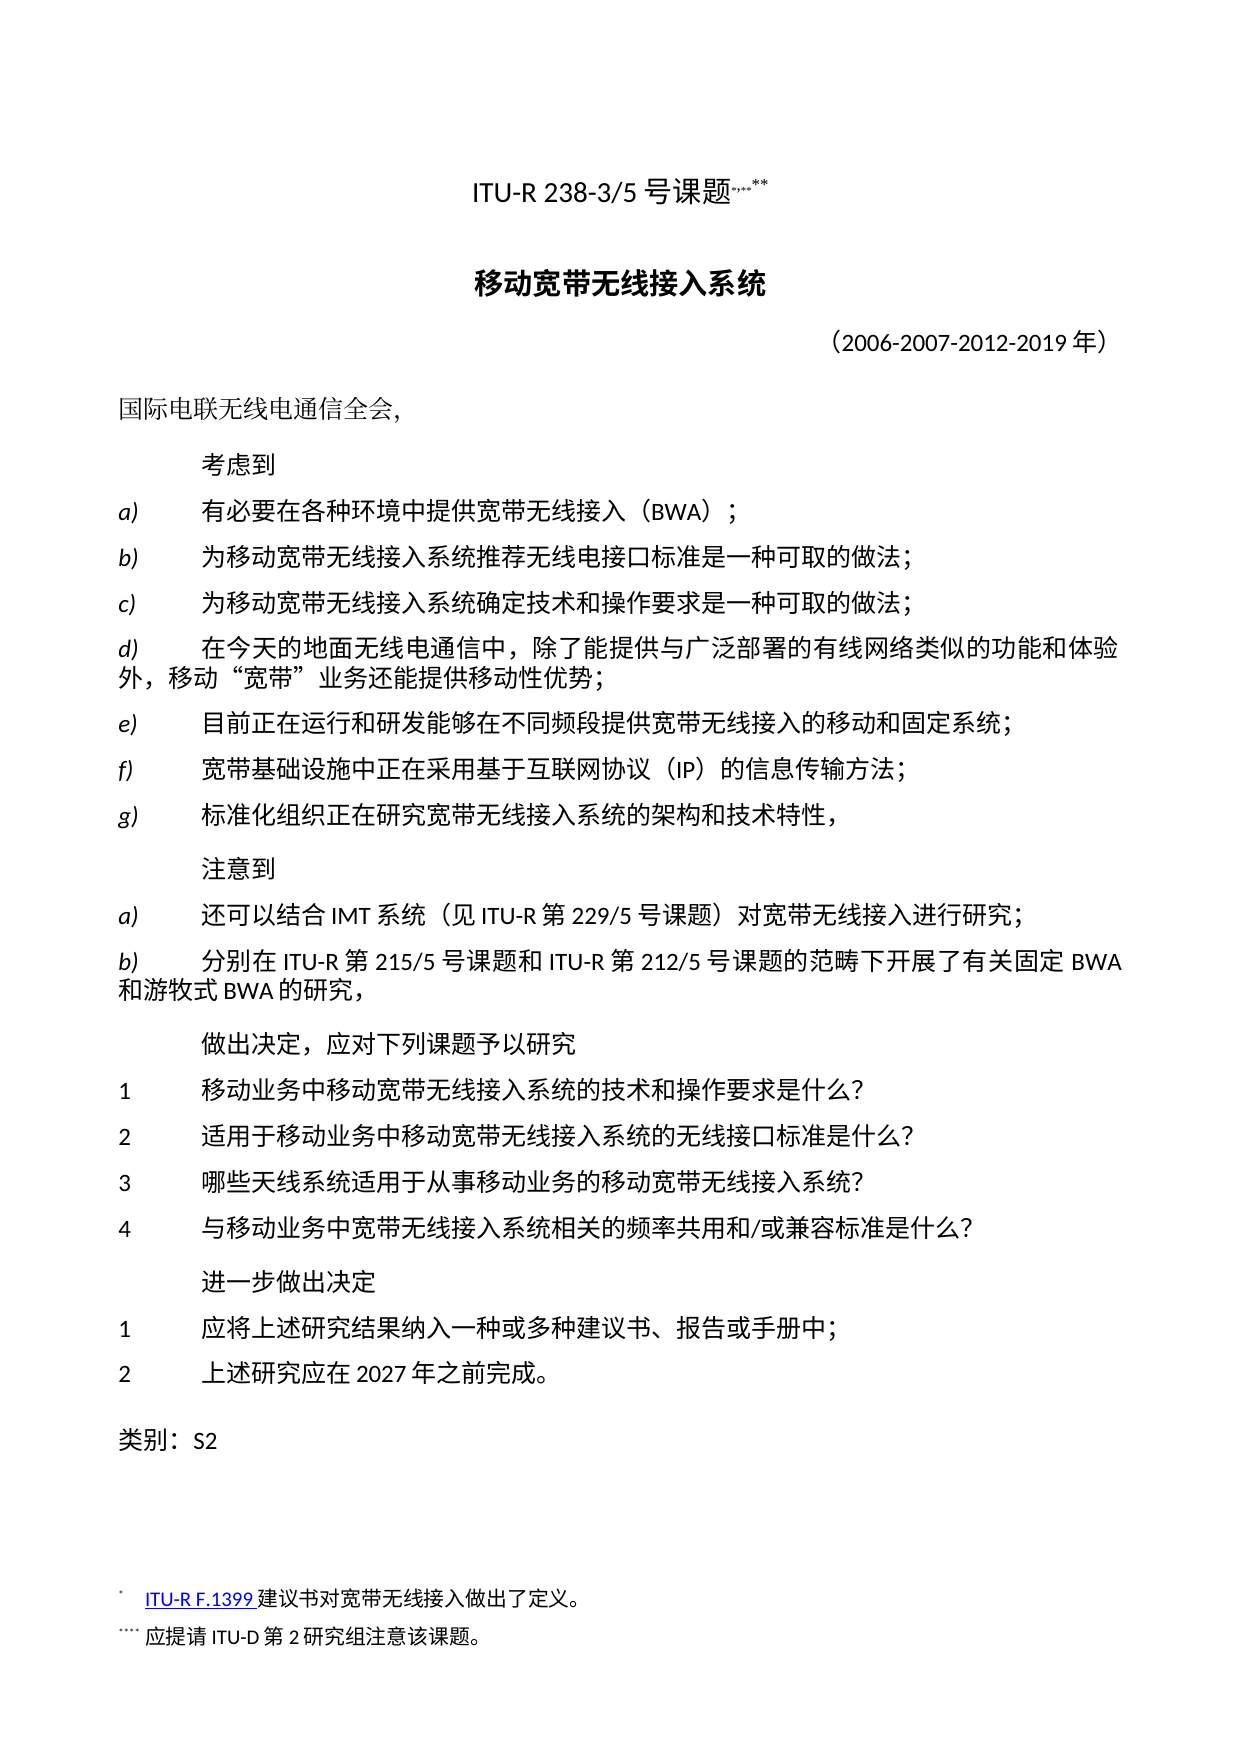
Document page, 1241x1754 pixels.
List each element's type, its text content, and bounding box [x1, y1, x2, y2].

title ITU-R 238-3/5号课题*,** [118, 168, 1122, 210]
text e) 目前正在运行和研发能够在不同频段提供宽带无线接入的移动和固定系统； [118, 709, 1122, 739]
text f) 宽带基础设施中正在采用基于互联网协议（IP）的信息传输方法； [118, 755, 1122, 784]
text d) 在今天的地面无线电通信中，除了能提供与广泛部署的有线网络类似的功能和体验外，移动“宽带”业务还能提供移动性优势； [118, 634, 1122, 693]
text a) 还可以结合IMT系统（见ITU-R第229/5号课题）对宽带无线接入进行研究； [118, 901, 1122, 930]
title 移动宽带无线接入系统 [118, 260, 1122, 303]
text g) 标准化组织正在研究宽带无线接入系统的架构和技术特性， [118, 801, 1122, 830]
text 1 移动业务中移动宽带无线接入系统的技术和操作要求是什么？ [118, 1076, 1122, 1105]
text 做出决定，应对下列课题予以研究 [201, 1030, 1122, 1059]
text b) 分别在ITU-R第215/5号课题和ITU-R第212/5号课题的范畴下开展了有关固定BWA和游牧式BWA的研究， [118, 947, 1122, 1005]
text 考虑到 [201, 451, 1122, 480]
text 注意到 [201, 855, 1122, 884]
text 1 应将上述研究结果纳入一种或多种建议书、报告或手册中； [118, 1314, 1122, 1343]
text a) 有必要在各种环境中提供宽带无线接入（BWA）； [118, 497, 1122, 526]
title 国际电联无线电通信全会， [118, 390, 1122, 426]
text 3 哪些天线系统适用于从事移动业务的移动宽带无线接入系统？ [118, 1168, 1122, 1197]
text 类别：S2 [118, 1426, 1122, 1455]
text b) 为移动宽带无线接入系统推荐无线电接口标准是一种可取的做法； [118, 543, 1122, 572]
text 进一步做出决定 [201, 1268, 1122, 1297]
text 2 适用于移动业务中移动宽带无线接入系统的无线接口标准是什么？ [118, 1122, 1122, 1151]
text 2 上述研究应在2027年之前完成。 [118, 1359, 1122, 1389]
text （2006-2007-2012-2019年） [118, 328, 1122, 357]
text 4 与移动业务中宽带无线接入系统相关的频率共用和/或兼容标准是什么？ [118, 1214, 1122, 1243]
text c) 为移动宽带无线接入系统确定技术和操作要求是一种可取的做法； [118, 589, 1122, 618]
